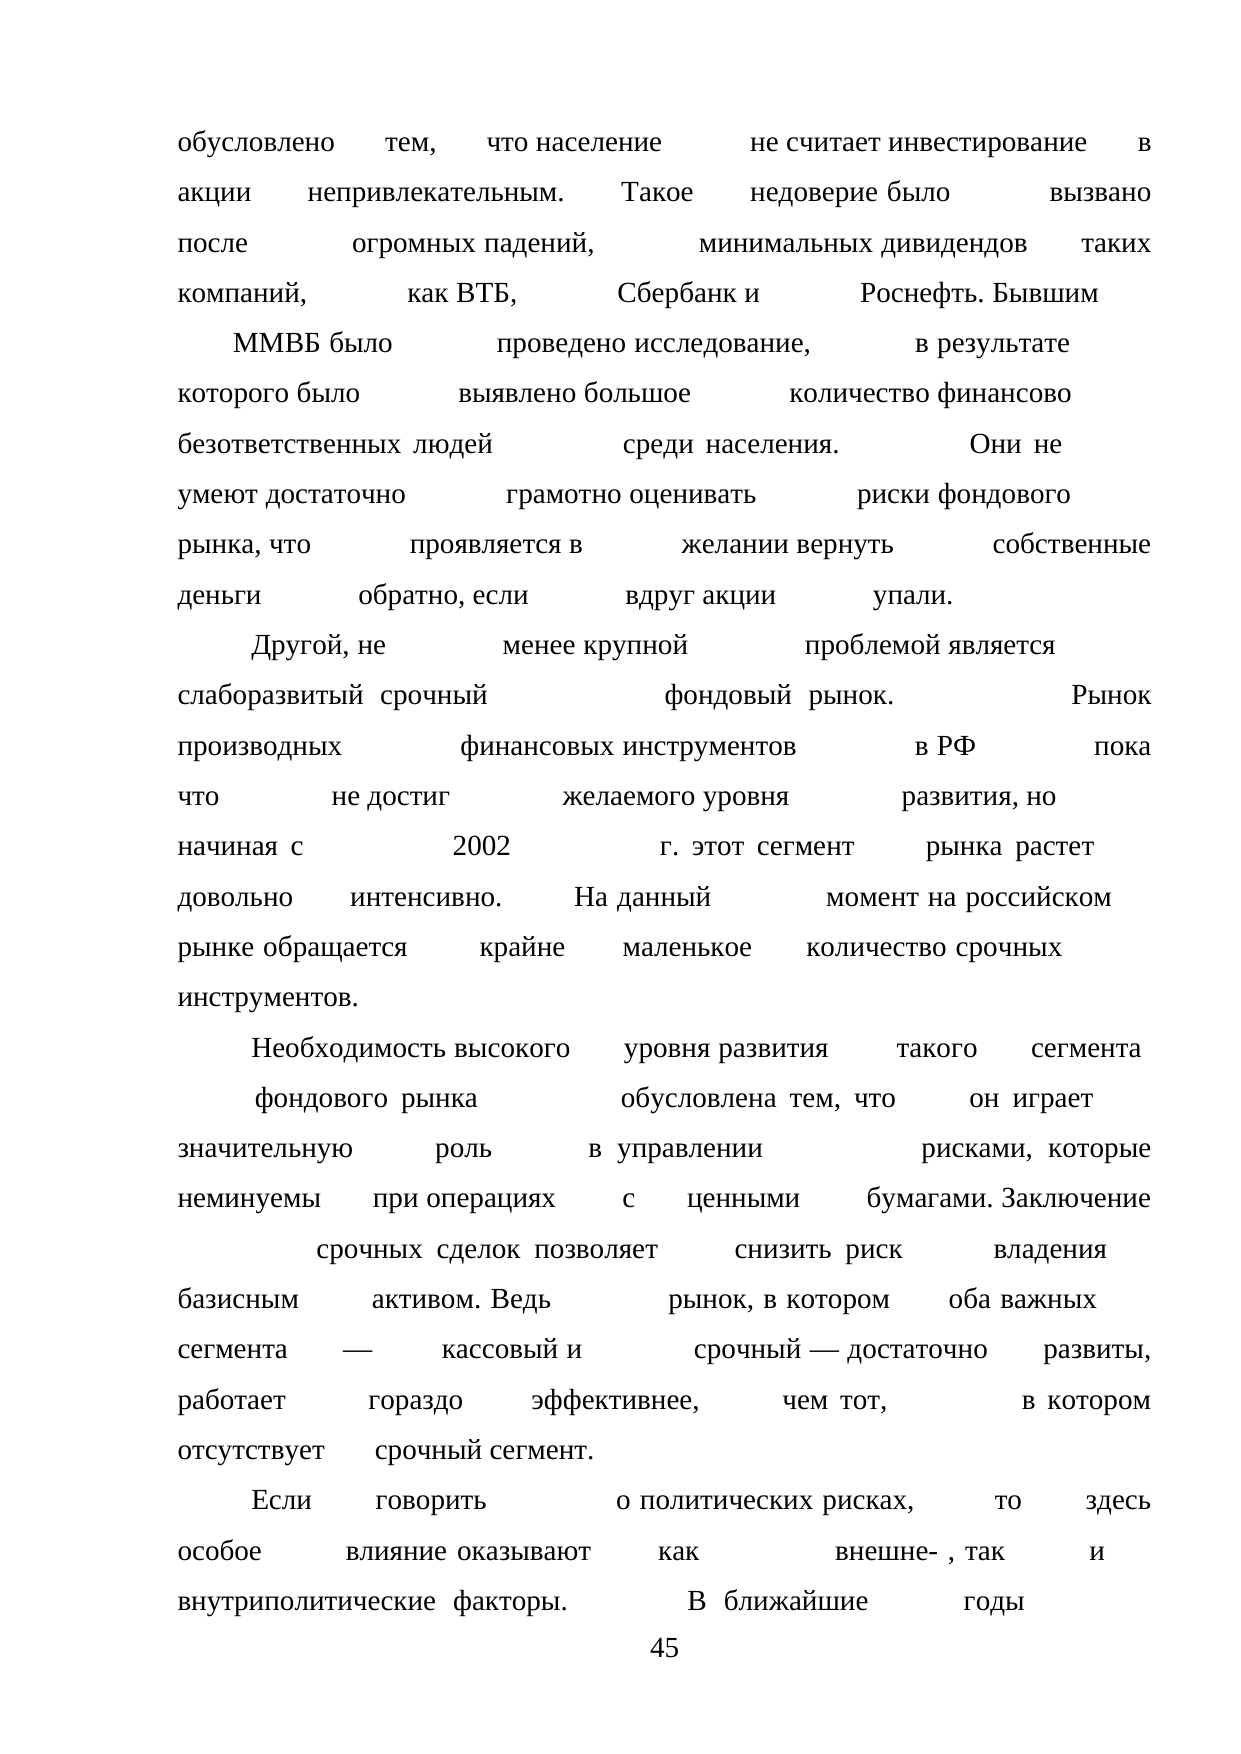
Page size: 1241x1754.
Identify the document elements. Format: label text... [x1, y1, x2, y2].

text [177, 124, 1152, 610]
text Другой, не парк авалс менее крупной парк авалс проблемой является парк авалс слаборазвитый срочный парк авалс фондовый рынок. парк авалс Рынок производных парк авалс финансовых инструментов парк авалс в РФ парк авалс пока что парк авалс не достиг парк авалс желаемого уровня парк авалс развития, но парк авалс начиная с парк авалс 2002 парк авалс г. этот сегмент сон рынка растет авалс довольно сон интенсивно. авалс На данный сон авалс момент на российском сон рынке обращается авалс крайне сон маленькое авалсколичество срочных сон авалс инструментов. [177, 627, 1152, 1013]
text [177, 1482, 1152, 1617]
text Необходимость высокого сон уровня развития авалс такого сон сегмента авалс фондового рынка сон авалс обусловлена тем, что сон он играет авалс значительную сон роль авалс в управлении сон авалс рисками, которые неминуемы сон при операциях авалс с сон ценными авалс бумагами. Заключение сон авалс срочных сделок позволяет сон снизить риск авалс владения сон базисным авалс активом. Ведь сон авалс рынок, в котором сон оба важных авалс сегмента сон — авалс кассовый и сон авалс срочный — достаточно сон развиты, работает авалс гораздо сон эффективнее, авалс чем тот, сон авалс в котором отсутствует сон срочный сегмент. [177, 1030, 1152, 1466]
